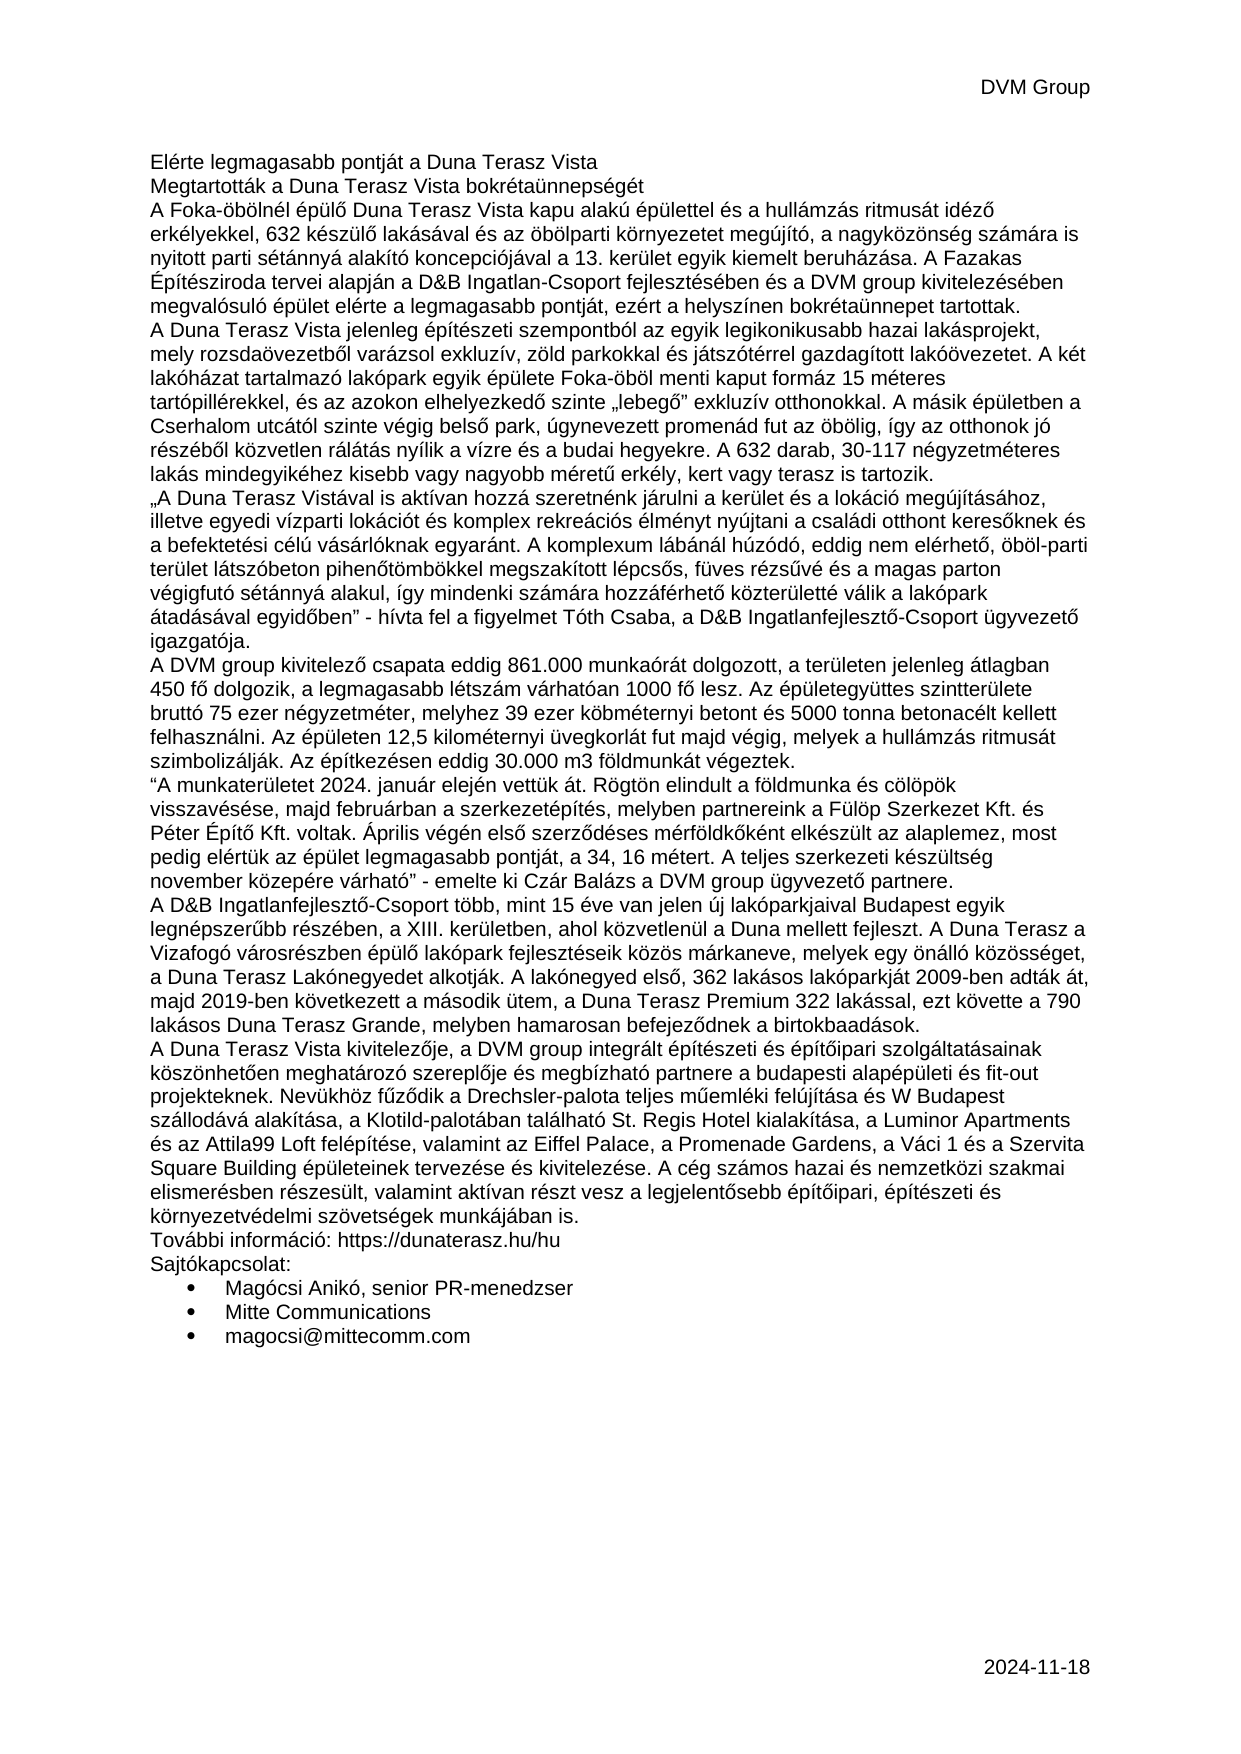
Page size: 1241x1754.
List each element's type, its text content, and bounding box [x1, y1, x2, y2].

text Megtartották a Duna Terasz Vista bokrétaünnepségét [150, 174, 1090, 198]
text A D&B Ingatlanfejlesztő-Csoport több, mint 15 éve van jelen új lakóparkjaival Budapest egyik legnépszerűbb részében, a XIII. kerületben, ahol közvetlenül a Duna mellett fejleszt. A Duna Terasz a Vizafogó városrészben épülő lakópark fejlesztéseik közös márkaneve, melyek egy önálló közösséget, a Duna Terasz Lakónegyedet alkotják. A lakónegyed első, 362 lakásos lakóparkját 2009-ben adták át, majd 2019-ben következett a második ütem, a Duna Terasz Premium 322 lakással, ezt követte a 790 lakásos Duna Terasz Grande, melyben hamarosan befejeződnek a birtokbaadások. [150, 893, 1090, 1036]
text További információ: https://dunaterasz.hu/hu [150, 1228, 1090, 1252]
text “A munkaterületet 2024. január elején vettük át. Rögtön elindult a földmunka és cölöpök visszavésése, majd februárban a szerkezetépítés, melyben partnereink a Fülöp Szerkezet Kft. és Péter Építő Kft. voltak. Április végén első szerződéses mérföldkőként elkészült az alaplemez, most pedig elértük az épület legmagasabb pontját, a 34, 16 métert. A teljes szerkezeti készültség november közepére várható” - emelte ki Czár Balázs a DVM group ügyvezető partnere. [150, 773, 1090, 893]
text A DVM group kivitelező csapata eddig 861.000 munkaórát dolgozott, a területen jelenleg átlagban 450 fő dolgozik, a legmagasabb létszám várhatóan 1000 fő lesz. Az épületegyüttes szintterülete bruttó 75 ezer négyzetméter, melyhez 39 ezer köbméternyi betont és 5000 tonna betonacélt kellett felhasználni. Az épületen 12,5 kilométernyi üvegkorlát fut majd végig, melyek a hullámzás ritmusát szimbolizálják. Az építkezésen eddig 30.000 m3 földmunkát végeztek. [150, 653, 1090, 773]
list Magócsi Anikó, senior PR-menedzser [187, 1276, 1090, 1300]
text Elérte legmagasabb pontját a Duna Terasz Vista [150, 150, 1090, 174]
text A Duna Terasz Vista jelenleg építészeti szempontból az egyik legikonikusabb hazai lakásprojekt, mely rozsdaövezetből varázsol exkluzív, zöld parkokkal és játszótérrel gazdagított lakóövezetet. A két lakóházat tartalmazó lakópark egyik épülete Foka-öböl menti kaput formáz 15 méteres tartópillérekkel, és az azokon elhelyezkedő szinte „lebegő” exkluzív otthonokkal. A másik épületben a Cserhalom utcától szinte végig belső park, úgynevezett promenád fut az öbölig, így az otthonok jó részéből közvetlen rálátás nyílik a vízre és a budai hegyekre. A 632 darab, 30-117 négyzetméteres lakás mindegyikéhez kisebb vagy nagyobb méretű erkély, kert vagy terasz is tartozik. [150, 318, 1090, 485]
list Mitte Communications [187, 1300, 1090, 1324]
text „A Duna Terasz Vistával is aktívan hozzá szeretnénk járulni a kerület és a lokáció megújításához, illetve egyedi vízparti lokációt és komplex rekreációs élményt nyújtani a családi otthont keresőknek és a befektetési célú vásárlóknak egyaránt. A komplexum lábánál húzódó, eddig nem elérhető, öböl-parti terület látszóbeton pihenőtömbökkel megszakított lépcsős, füves rézsűvé és a magas parton végigfutó sétánnyá alakul, így mindenki számára hozzáférhető közterületté válik a lakópark átadásával egyidőben” - hívta fel a figyelmet Tóth Csaba, a D&B Ingatlanfejlesztő-Csoport ügyvezető igazgatója. [150, 485, 1090, 653]
text Sajtókapcsolat: [150, 1252, 1090, 1276]
list magocsi@mittecomm.com [187, 1324, 1090, 1348]
text A Foka-öbölnél épülő Duna Terasz Vista kapu alakú épülettel és a hullámzás ritmusát idéző erkélyekkel, 632 készülő lakásával és az öbölparti környezetet megújító, a nagyközönség számára is nyitott parti sétánnyá alakító koncepciójával a 13. kerület egyik kiemelt beruházása. A Fazakas Építésziroda tervei alapján a D&B Ingatlan-Csoport fejlesztésében és a DVM group kivitelezésében megvalósuló épület elérte a legmagasabb pontját, ezért a helyszínen bokrétaünnepet tartottak. [150, 198, 1090, 318]
text A Duna Terasz Vista kivitelezője, a DVM group integrált építészeti és építőipari szolgáltatásainak köszönhetően meghatározó szereplője és megbízható partnere a budapesti alapépületi és fit-out projekteknek. Nevükhöz fűződik a Drechsler-palota teljes műemléki felújítása és W Budapest szállodává alakítása, a Klotild-palotában található St. Regis Hotel kialakítása, a Luminor Apartments és az Attila99 Loft felépítése, valamint az Eiffel Palace, a Promenade Gardens, a Váci 1 és a Szervita Square Building épületeinek tervezése és kivitelezése. A cég számos hazai és nemzetközi szakmai elismerésben részesült, valamint aktívan részt vesz a legjelentősebb építőipari, építészeti és környezetvédelmi szövetségek munkájában is. [150, 1036, 1090, 1228]
